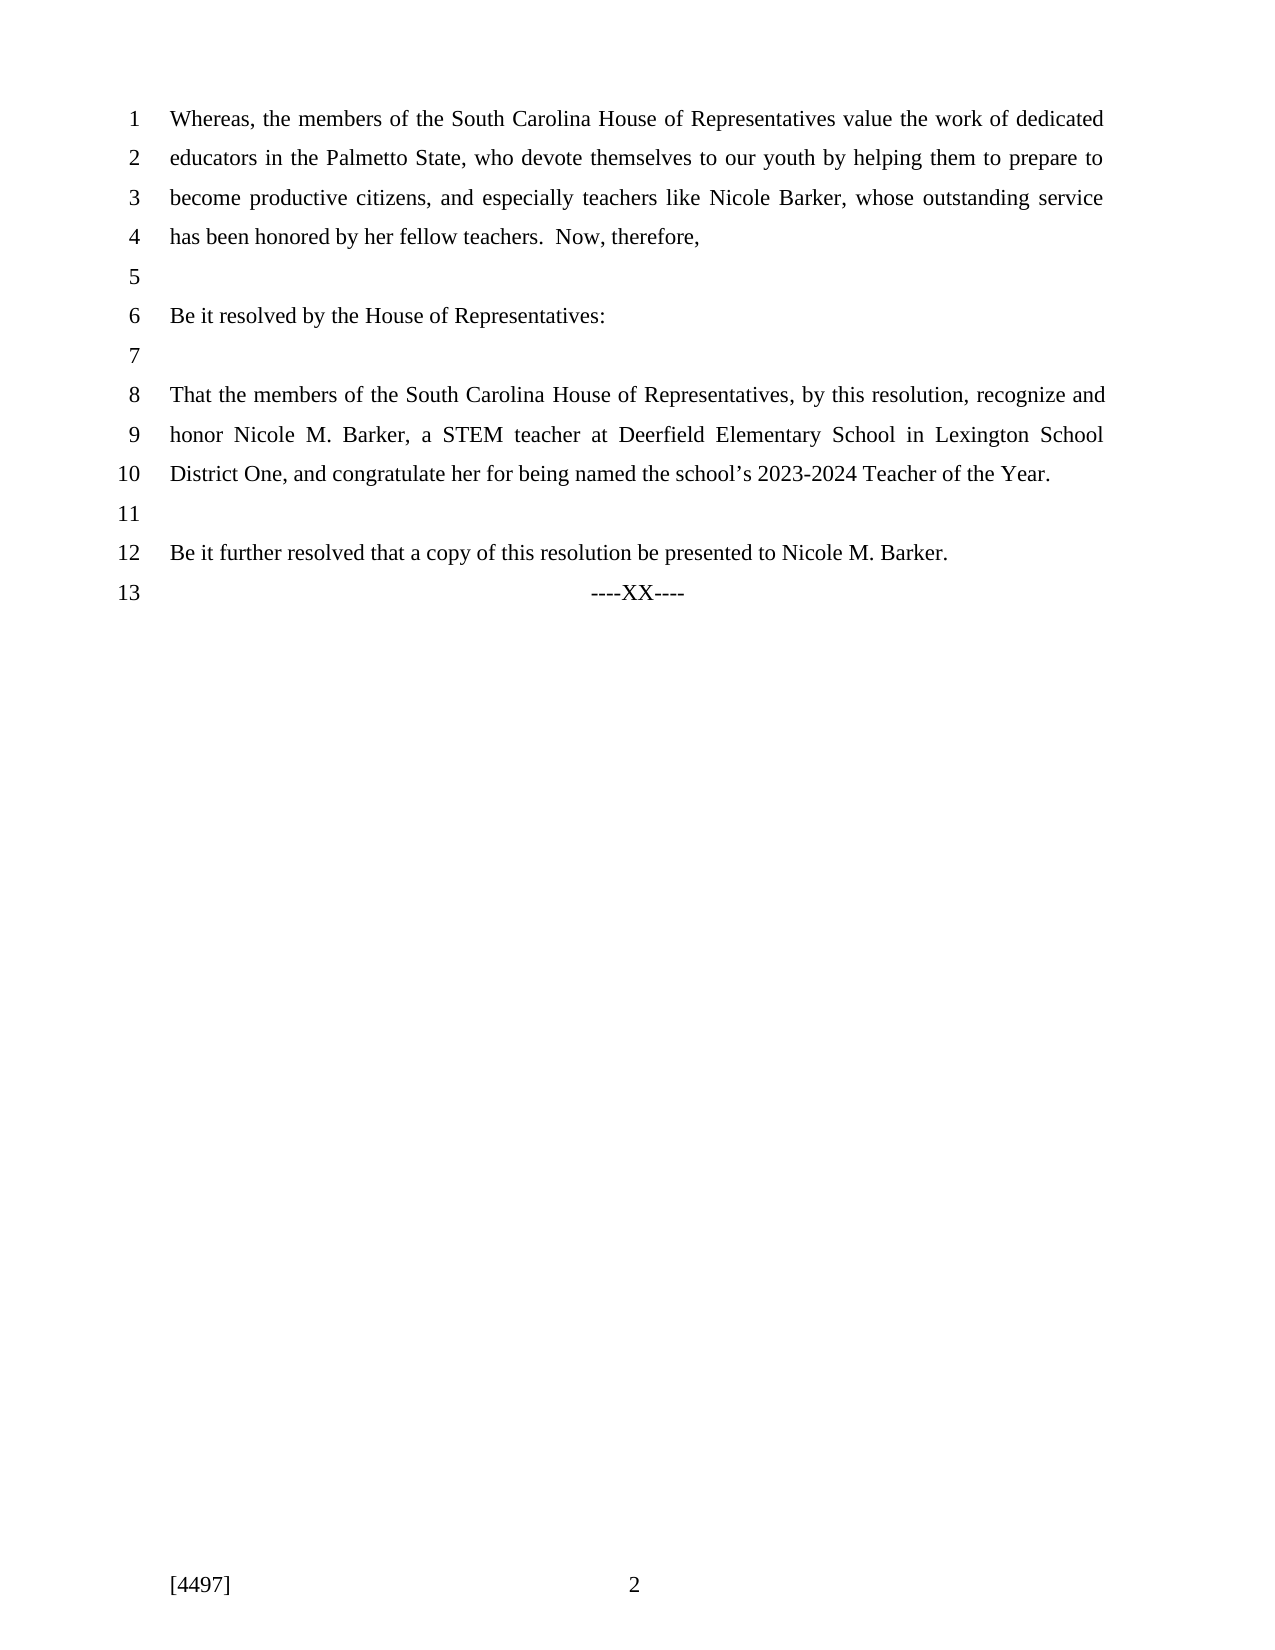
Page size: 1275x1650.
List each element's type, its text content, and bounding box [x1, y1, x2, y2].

text Whereas, the members of the South Carolina House of Representatives value the work of dedicated educators in the Palmetto State, who devote themselves to our youth by helping them to prepare to become productive citizens, and especially teachers like Nicole Barker, whose outstanding service has been honored by her fellow teachers. Now, therefore, [169, 105, 1106, 250]
text That the members of the South Carolina , by this resolution, recognize and honor Nicole M. Barker, a STEM teacher at Deerfield Elementary School in Lexington School District One, and congratulate her for being named the school’s 2023-2024 Teacher of the Year. [169, 381, 1106, 487]
text ----XX---- [169, 579, 1106, 605]
text Be it resolved by the : [169, 302, 1106, 329]
text Be it further resolved that a copy of this resolution be presented to Nicole M. Barker. [169, 539, 1106, 566]
